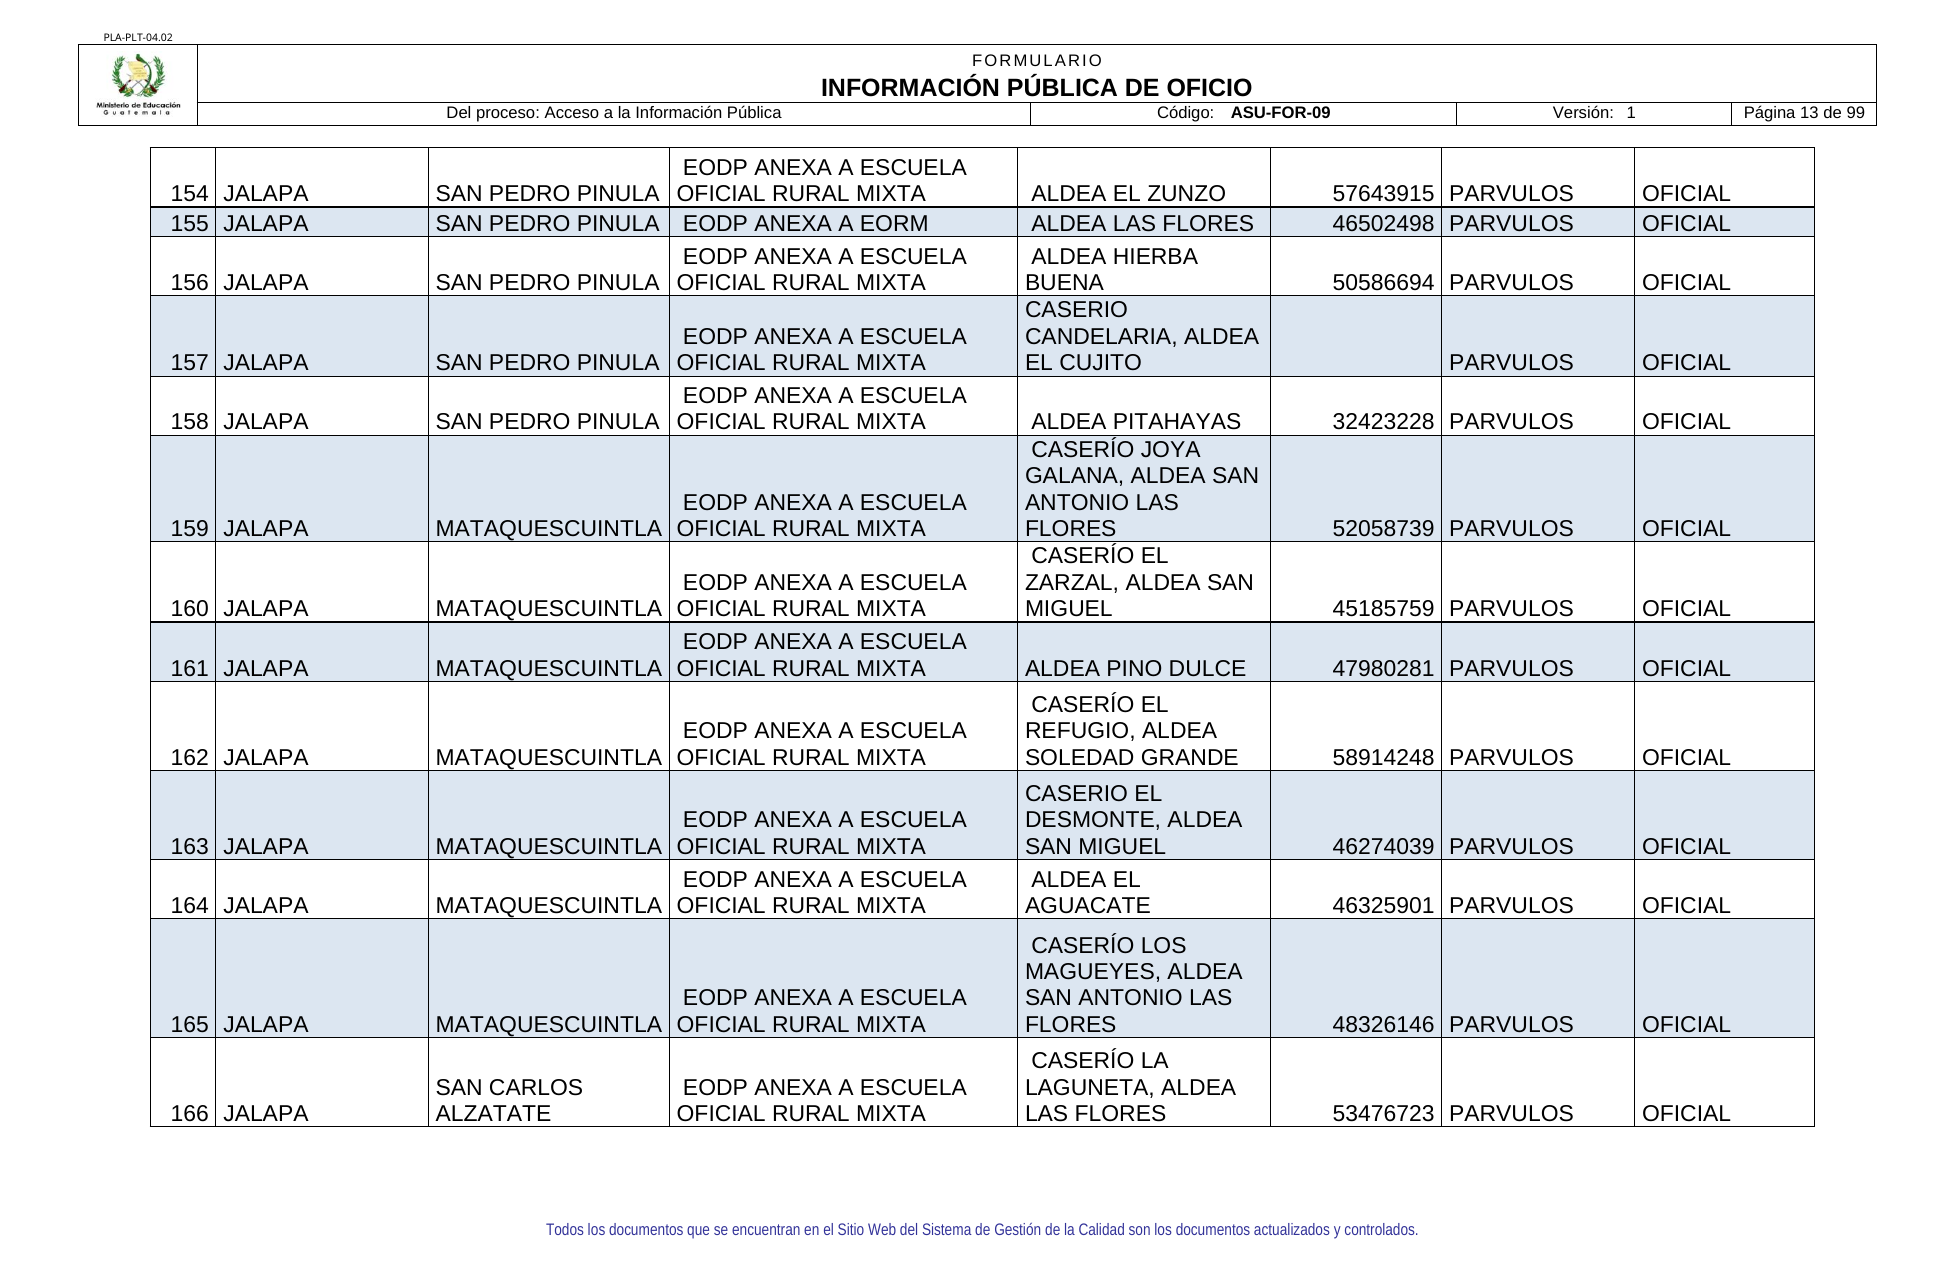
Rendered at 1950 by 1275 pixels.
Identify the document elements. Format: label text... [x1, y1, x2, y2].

table_cell SAN PEDRO PINULA [429, 237, 669, 295]
table_cell ALDEA HIERBA BUENA [1018, 237, 1270, 295]
table_cell 165 [151, 919, 215, 1037]
table_cell CASERÍO EL REFUGIO, ALDEA SOLEDAD GRANDE [1018, 682, 1270, 770]
table_cell 157 [151, 296, 215, 376]
table_cell PARVULOS [1442, 542, 1634, 621]
table_cell SAN PEDRO PINULA [429, 377, 669, 435]
table_cell PARVULOS [1442, 771, 1634, 859]
table_cell PARVULOS [1442, 237, 1634, 295]
table_cell EODP ANEXA A ESCUELA OFICIAL RURAL MIXTA [670, 860, 1017, 918]
table_cell PARVULOS [1442, 1038, 1634, 1126]
table_cell OFICIAL [1635, 860, 1814, 918]
table_cell OFICIAL [1635, 682, 1814, 770]
table_cell 48326146 [1271, 919, 1441, 1037]
table_cell 155 [151, 208, 215, 236]
table_cell PARVULOS [1442, 919, 1634, 1037]
table_cell 162 [151, 682, 215, 770]
table_cell PARVULOS [1442, 860, 1634, 918]
table_cell MATAQUESCUINTLA [429, 436, 669, 541]
table_cell 50586694 [1271, 237, 1441, 295]
table_cell JALAPA [216, 377, 428, 435]
table_cell JALAPA [216, 436, 428, 541]
table_cell MATAQUESCUINTLA [429, 860, 669, 918]
table_cell CASERÍO LOS MAGUEYES, ALDEA SAN ANTONIO LAS FLORES [1018, 919, 1270, 1037]
table_cell OFICIAL [1635, 148, 1814, 206]
table_cell OFICIAL [1635, 542, 1814, 621]
table_cell PARVULOS [1442, 148, 1634, 206]
table_cell OFICIAL [1635, 771, 1814, 859]
table_cell 161 [151, 623, 215, 681]
table_cell JALAPA [216, 860, 428, 918]
table_cell EODP ANEXA A ESCUELA OFICIAL RURAL MIXTA [670, 148, 1017, 206]
table_cell 57643915 [1271, 148, 1441, 206]
table_cell 158 [151, 377, 215, 435]
table_cell 154 [151, 148, 215, 206]
table_cell JALAPA [216, 1038, 428, 1126]
table_cell ALDEA EL ZUNZO [1018, 148, 1270, 206]
table_cell OFICIAL [1635, 296, 1814, 376]
table_cell CASERÍO EL ZARZAL, ALDEA SAN MIGUEL [1018, 542, 1270, 621]
table_cell EODP ANEXA A ESCUELA OFICIAL RURAL MIXTA [670, 1038, 1017, 1126]
table_cell MATAQUESCUINTLA [429, 919, 669, 1037]
table_cell JALAPA [216, 148, 428, 206]
table_cell OFICIAL [1635, 208, 1814, 236]
table_cell 156 [151, 237, 215, 295]
table_cell EODP ANEXA A ESCUELA OFICIAL RURAL MIXTA [670, 237, 1017, 295]
table_cell EODP ANEXA A ESCUELA OFICIAL RURAL MIXTA [670, 436, 1017, 541]
table_cell MATAQUESCUINTLA [429, 542, 669, 621]
table_cell 58914248 [1271, 682, 1441, 770]
table_cell 160 [151, 542, 215, 621]
table_cell 32423228 [1271, 377, 1441, 435]
table_cell SAN PEDRO PINULA [429, 296, 669, 376]
table_cell ALDEA LAS FLORES [1018, 208, 1270, 236]
table_cell MATAQUESCUINTLA [429, 623, 669, 681]
table_cell MATAQUESCUINTLA [429, 682, 669, 770]
table_cell 46502498 [1271, 208, 1441, 236]
table_cell JALAPA [216, 623, 428, 681]
table_cell JALAPA [216, 771, 428, 859]
table_cell CASERÍO JOYA GALANA, ALDEA SAN ANTONIO LAS FLORES [1018, 436, 1270, 541]
table_cell JALAPA [216, 296, 428, 376]
table_cell 166 [151, 1038, 215, 1126]
table_cell JALAPA [216, 237, 428, 295]
table_cell EODP ANEXA A ESCUELA OFICIAL RURAL MIXTA [670, 919, 1017, 1037]
table_cell EODP ANEXA A ESCUELA OFICIAL RURAL MIXTA [670, 682, 1017, 770]
table_cell JALAPA [216, 919, 428, 1037]
table_cell 159 [151, 436, 215, 541]
table_cell PARVULOS [1442, 377, 1634, 435]
table_cell EODP ANEXA A ESCUELA OFICIAL RURAL MIXTA [670, 771, 1017, 859]
table_cell 47980281 [1271, 623, 1441, 681]
table_cell PARVULOS [1442, 682, 1634, 770]
table_cell SAN CARLOS ALZATATE [429, 1038, 669, 1126]
table_cell SAN PEDRO PINULA [429, 148, 669, 206]
table_cell OFICIAL [1635, 436, 1814, 541]
table_cell JALAPA [216, 542, 428, 621]
table_cell MATAQUESCUINTLA [429, 771, 669, 859]
table_cell 163 [151, 771, 215, 859]
table_cell PARVULOS [1442, 208, 1634, 236]
table_cell CASERIO EL DESMONTE, ALDEA SAN MIGUEL [1018, 771, 1270, 859]
table_cell PARVULOS [1442, 296, 1634, 376]
table_cell PARVULOS [1442, 623, 1634, 681]
picture [95, 51, 181, 117]
table_cell ALDEA PITAHAYAS [1018, 377, 1270, 435]
table_cell ALDEA PINO DULCE [1018, 623, 1270, 681]
table_cell 46325901 [1271, 860, 1441, 918]
table_cell CASERIO CANDELARIA, ALDEA EL CUJITO [1018, 296, 1270, 376]
table_cell 53476723 [1271, 1038, 1441, 1126]
table_cell CASERÍO LA LAGUNETA, ALDEA LAS FLORES [1018, 1038, 1270, 1126]
table_cell OFICIAL [1635, 919, 1814, 1037]
table_cell OFICIAL [1635, 1038, 1814, 1126]
table_cell 164 [151, 860, 215, 918]
table_cell SAN PEDRO PINULA [429, 208, 669, 236]
table_cell ALDEA EL AGUACATE [1018, 860, 1270, 918]
table_cell OFICIAL [1635, 237, 1814, 295]
table_cell EODP ANEXA A ESCUELA OFICIAL RURAL MIXTA [670, 623, 1017, 681]
table_cell 45185759 [1271, 542, 1441, 621]
table_cell 52058739 [1271, 436, 1441, 541]
table_cell EODP ANEXA A EORM [670, 208, 1017, 236]
table_cell OFICIAL [1635, 623, 1814, 681]
table_cell PARVULOS [1442, 436, 1634, 541]
table_cell OFICIAL [1635, 377, 1814, 435]
table_cell EODP ANEXA A ESCUELA OFICIAL RURAL MIXTA [670, 296, 1017, 376]
table_cell EODP ANEXA A ESCUELA OFICIAL RURAL MIXTA [670, 542, 1017, 621]
table_cell EODP ANEXA A ESCUELA OFICIAL RURAL MIXTA [670, 377, 1017, 435]
table_cell JALAPA [216, 682, 428, 770]
table_cell [1271, 296, 1441, 376]
table_cell 46274039 [1271, 771, 1441, 859]
table_cell JALAPA [216, 208, 428, 236]
